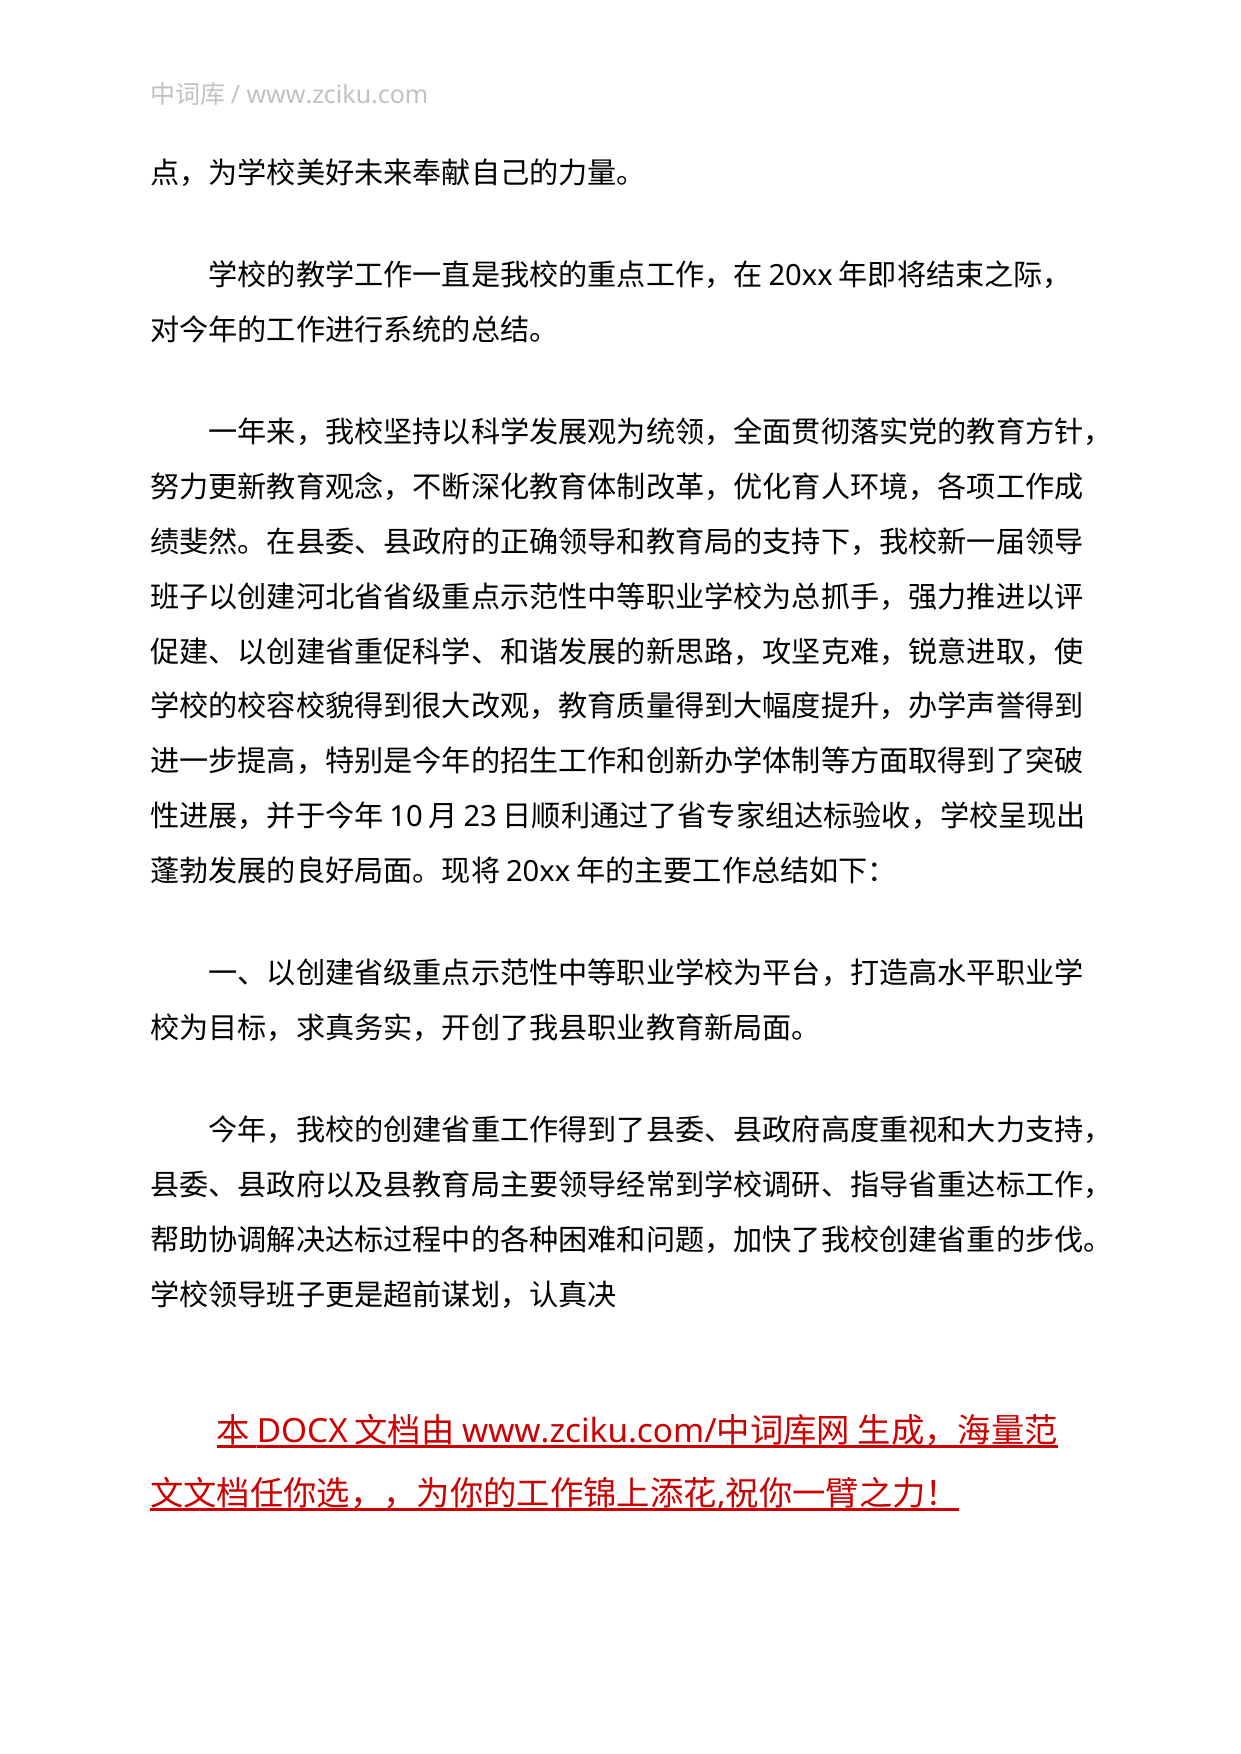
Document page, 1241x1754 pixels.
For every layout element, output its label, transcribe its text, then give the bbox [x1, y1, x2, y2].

text 今年，我校的创建省重工作得到了县委、县政府高度重视和大力支持，县委、县政府以及县教育局主要领导经常到学校调研、指导省重达标工作，帮助协调解决达标过程中的各种困难和问题，加快了我校创建省重的步伐。学校领导班子更是超前谋划，认真决 [150, 1106, 1090, 1313]
text 本DOCX文档由 www.zciku.com/中词库网 生成，海量范文文档任你选，，为你的工作锦上添花,祝你一臂之力！ [150, 1404, 1090, 1515]
text 一年来，我校坚持以科学发展观为统领，全面贯彻落实党的教育方针，努力更新教育观念，不断深化教育体制改革，优化育人环境，各项工作成绩斐然。在县委、县政府的正确领导和教育局的支持下，我校新一届领导班子以创建河北省省级重点示范性中等职业学校为总抓手，强力推进以评促建、以创建省重促科学、和谐发展的新思路，攻坚克难，锐意进取，使学校的校容校貌得到很大改观，教育质量得到大幅度提升，办学声誉得到进一步提高，特别是今年的招生工作和创新办学体制等方面取得到了突破性进展，并于今年10月23日顺利通过了省专家组达标验收，学校呈现出蓬勃发展的良好局面。现将20xx年的主要工作总结如下： [150, 408, 1090, 890]
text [150, 150, 1090, 192]
text 一、以创建省级重点示范性中等职业学校为平台，打造高水平职业学校为目标，求真务实，开创了我县职业教育新局面。 [150, 950, 1090, 1047]
text 学校的教学工作一直是我校的重点工作，在20xx年即将结束之际，对今年的工作进行系统的总结。 [150, 252, 1090, 349]
